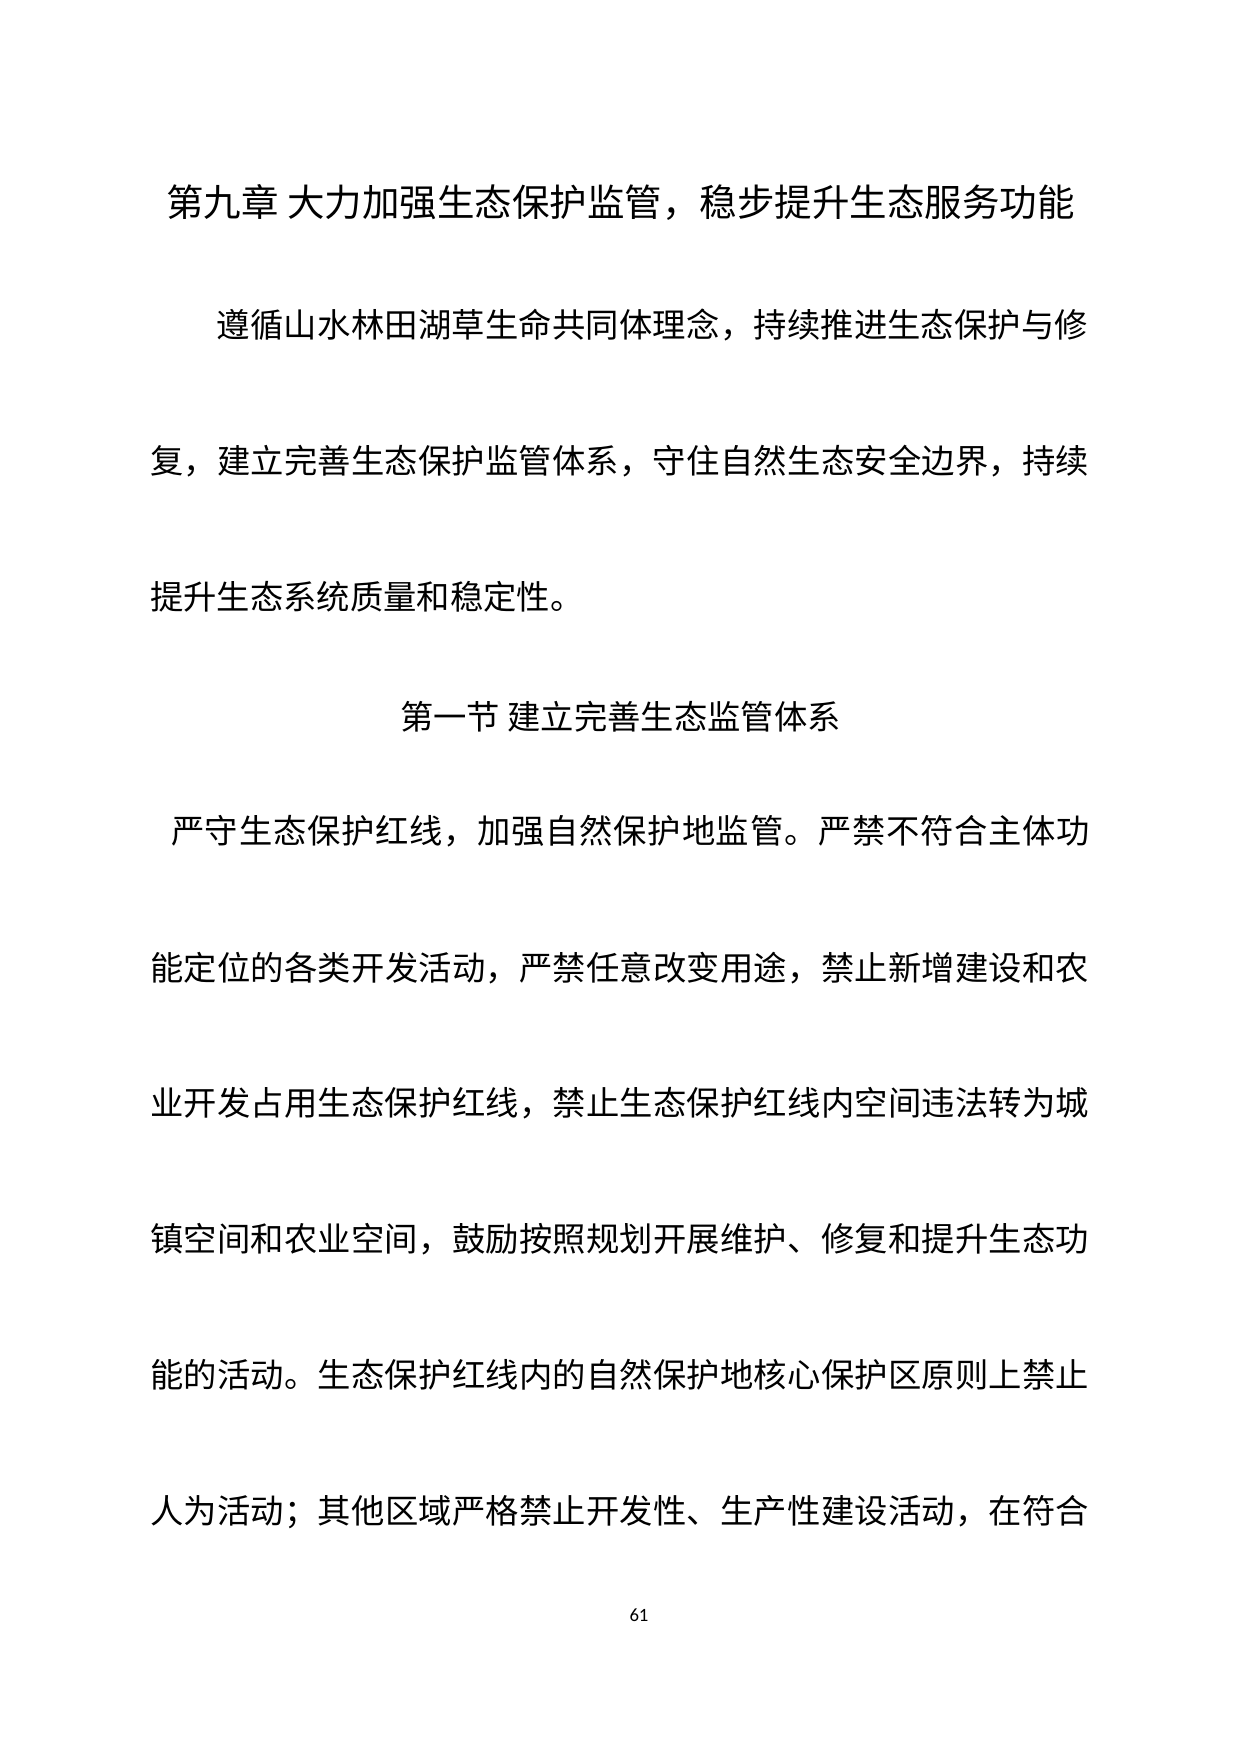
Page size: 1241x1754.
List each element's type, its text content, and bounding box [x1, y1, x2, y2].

subtitle 第一节 建立完善生态监管体系 [150, 669, 1090, 760]
text 遵循山水林田湖草生命共同体理念，持续推进生态保护与修复，建立完善生态保护监管体系，守住自然生态安全边界，持续提升生态系统质量和稳定性。 [150, 278, 1090, 640]
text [150, 784, 1090, 1554]
subtitle 第九章 大力加强生态保护监管，稳步提升生态服务功能 [150, 155, 1090, 245]
